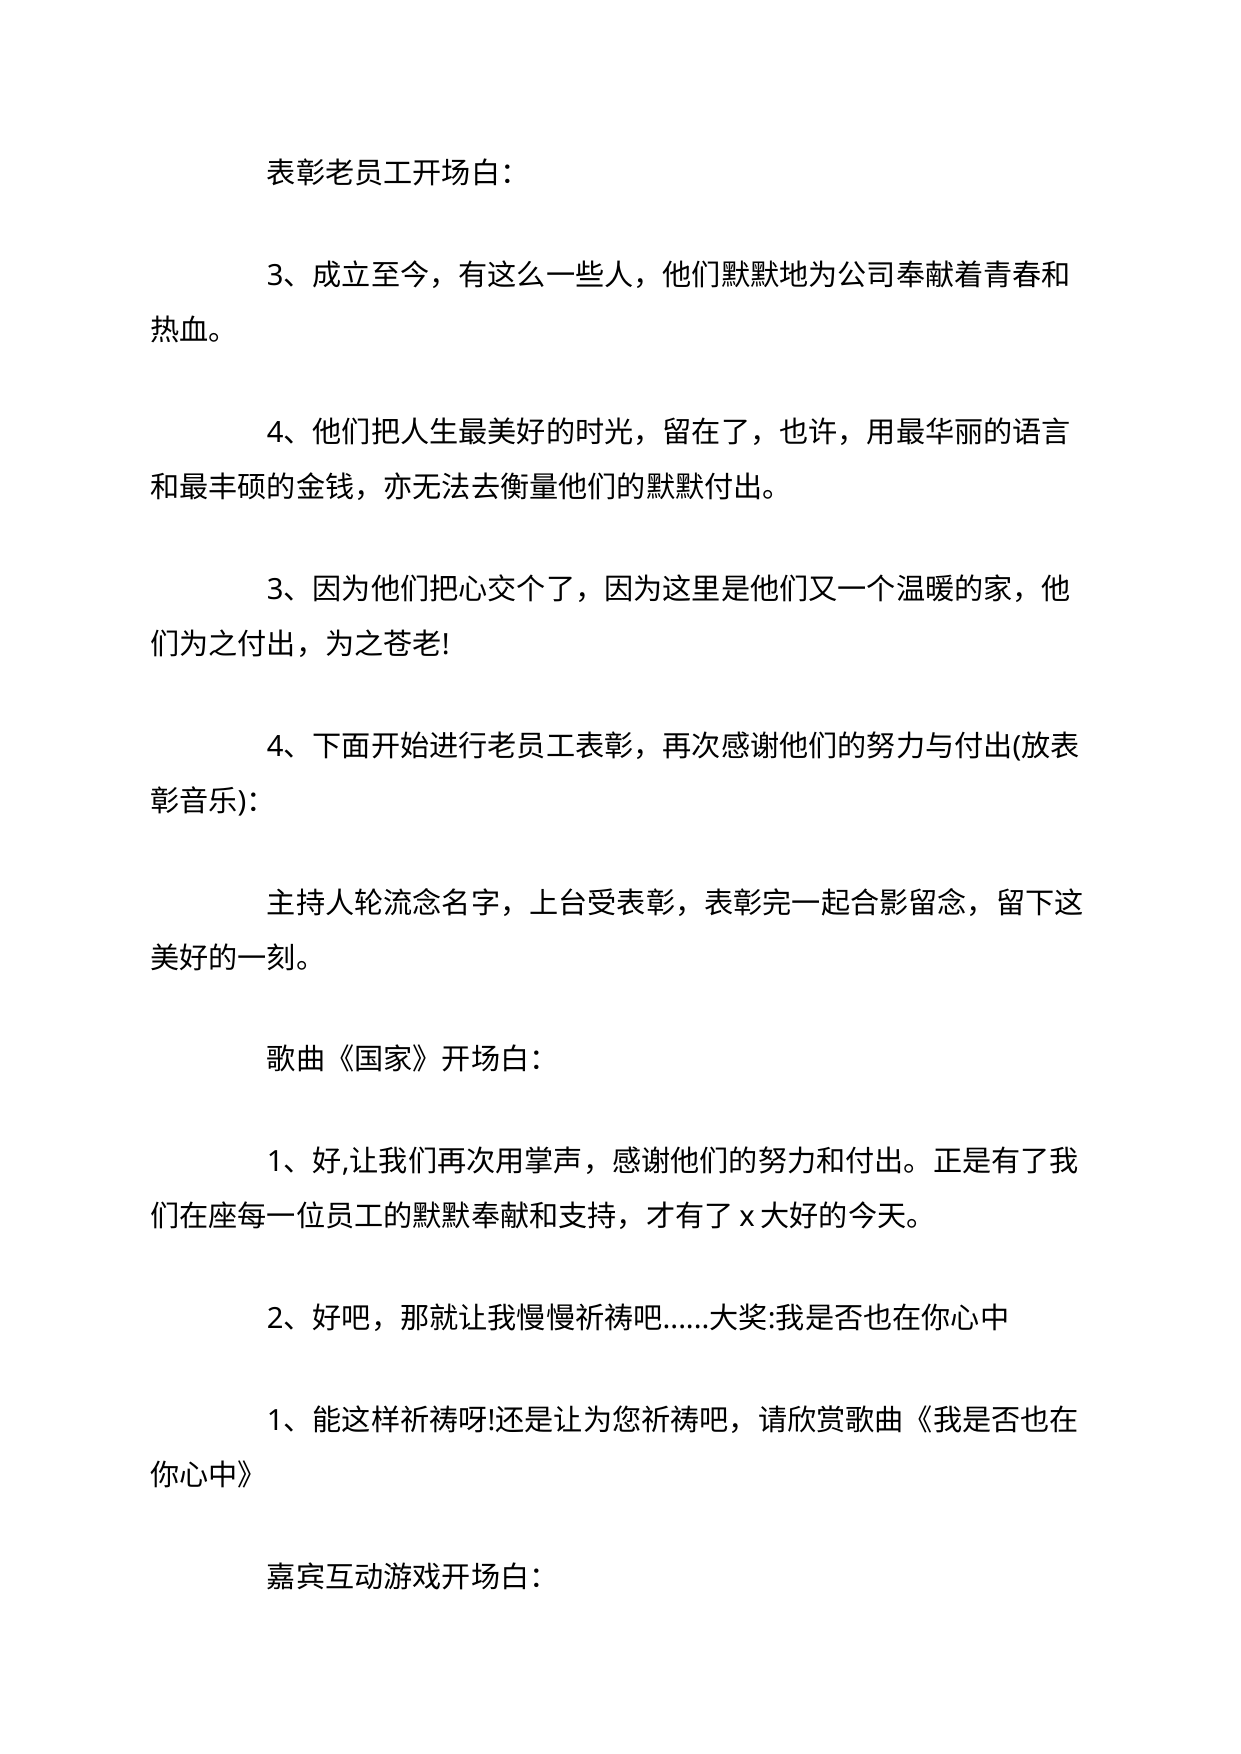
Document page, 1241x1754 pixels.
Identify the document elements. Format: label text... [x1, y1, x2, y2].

text 主持人轮流念名字，上台受表彰，表彰完一起合影留念，留下这美好的一刻。 [150, 879, 1090, 976]
text 4、下面开始进行老员工表彰，再次感谢他们的努力与付出(放表彰音乐)： [150, 722, 1090, 820]
text 1、能这样祈祷呀!还是让为您祈祷吧，请欣赏歌曲《我是否也在你心中》 [150, 1397, 1090, 1494]
text 3、成立至今，有这么一些人，他们默默地为公司奉献着青春和热血。 [150, 252, 1090, 349]
text 嘉宾互动游戏开场白： [150, 1553, 1090, 1596]
text 1、好,让我们再次用掌声，感谢他们的努力和付出。正是有了我们在座每一位员工的默默奉献和支持，才有了x大好的今天。 [150, 1138, 1090, 1235]
text 3、因为他们把心交个了，因为这里是他们又一个温暖的家，他们为之付出，为之苍老! [150, 565, 1090, 663]
text 表彰老员工开场白： [150, 150, 1090, 192]
text 4、他们把人生最美好的时光，留在了，也许，用最华丽的语言和最丰硕的金钱，亦无法去衡量他们的默默付出。 [150, 408, 1090, 506]
text 歌曲《国家》开场白： [150, 1036, 1090, 1078]
text 2、好吧，那就让我慢慢祈祷吧......大奖:我是否也在你心中 [150, 1295, 1090, 1337]
